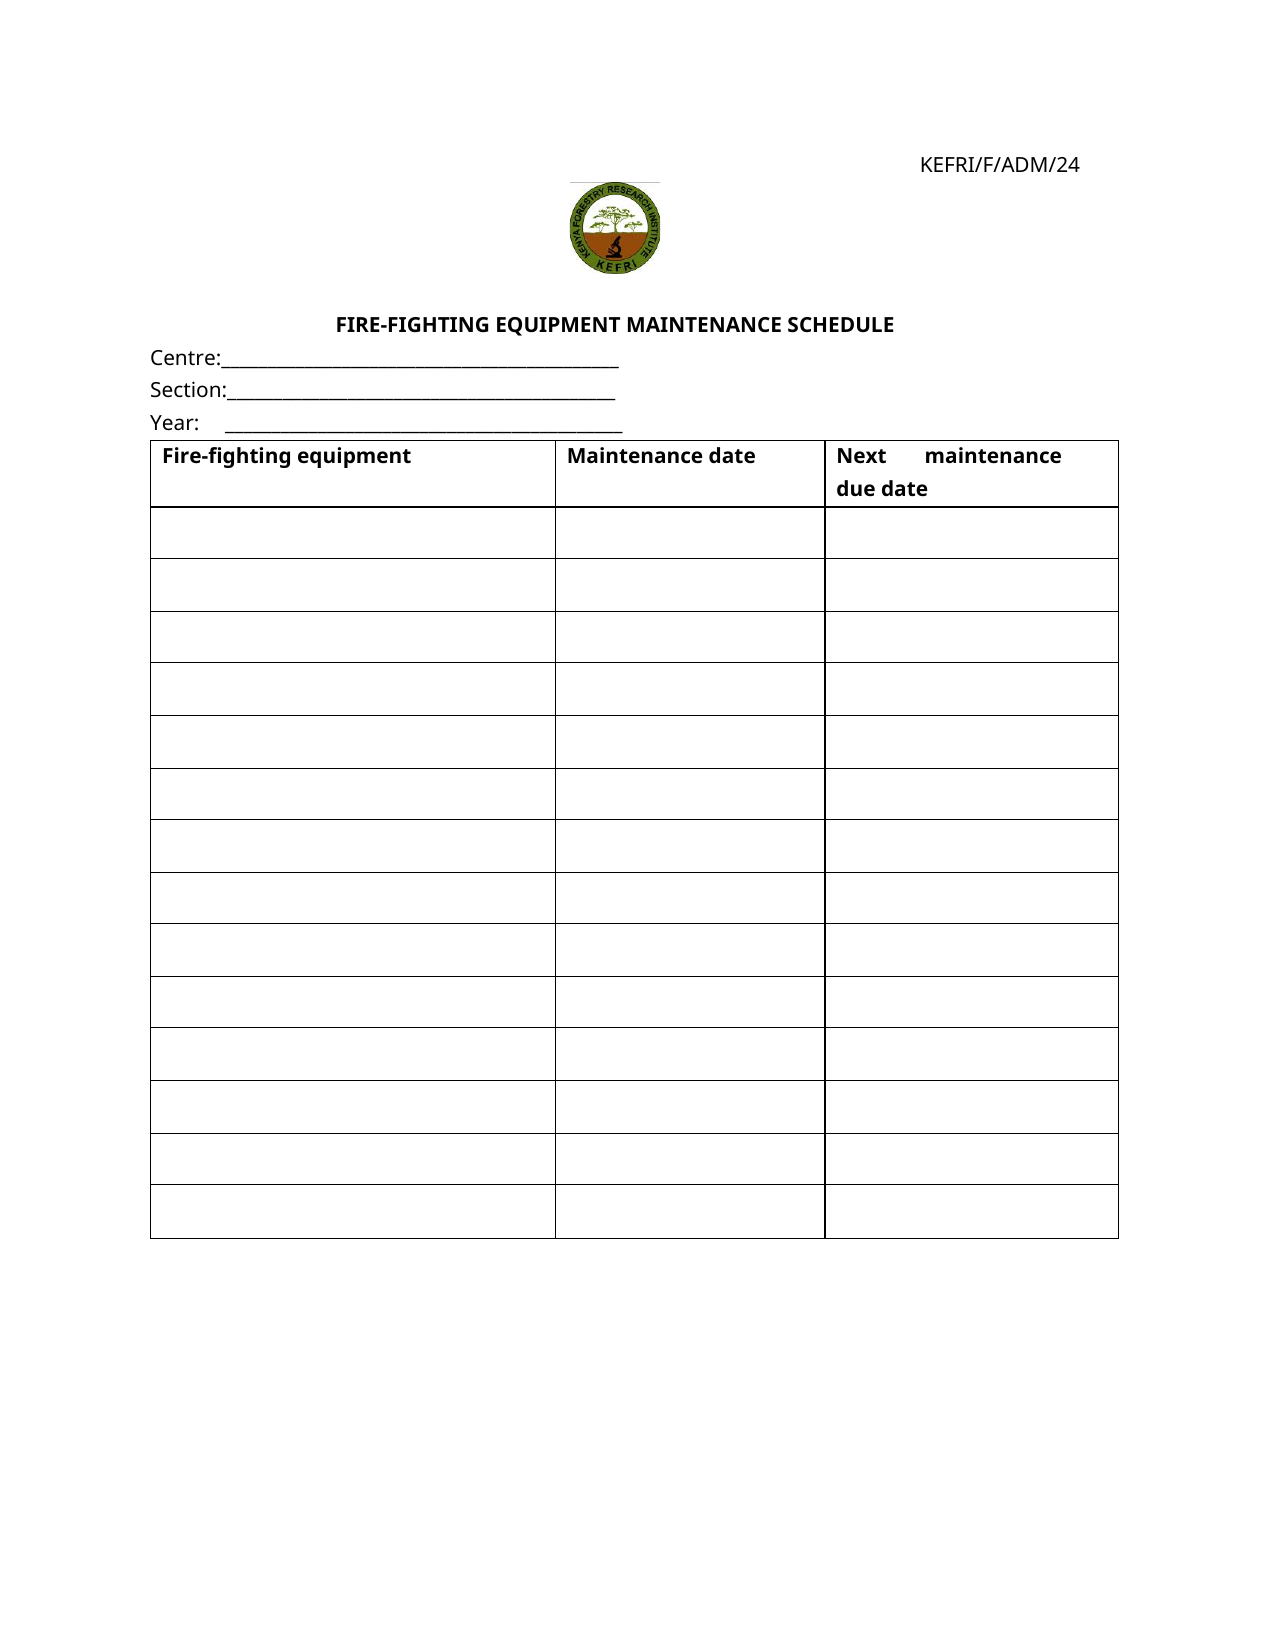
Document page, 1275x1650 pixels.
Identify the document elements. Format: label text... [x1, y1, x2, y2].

text Centre:___________________________________________ [150, 343, 1080, 371]
text FIRE-FIGHTING EQUIPMENT MAINTENANCE SCHEDULE [150, 310, 1080, 338]
table_header Next maintenance due date [826, 441, 1118, 506]
table_cell [556, 663, 824, 715]
table_cell [556, 508, 824, 558]
table_cell [151, 559, 555, 611]
table_cell [151, 1134, 555, 1184]
table_cell [826, 977, 1118, 1027]
text Year: ___________________________________________ [150, 408, 1080, 436]
table_header Maintenance date [556, 441, 824, 506]
table_header Fire-fighting equipment [151, 441, 555, 506]
table_cell [556, 1081, 824, 1133]
table_cell [556, 1134, 824, 1184]
table_cell [826, 1185, 1118, 1238]
table_cell [556, 716, 824, 767]
table_cell [151, 612, 555, 662]
table_cell [151, 873, 555, 923]
table_cell [556, 559, 824, 611]
table_cell [556, 1185, 824, 1238]
table_cell [556, 1028, 824, 1080]
table_cell [556, 977, 824, 1027]
table_cell [151, 924, 555, 976]
table_cell [826, 663, 1118, 715]
table_cell [556, 873, 824, 923]
table_cell [826, 612, 1118, 662]
table_cell [826, 1134, 1118, 1184]
table_cell [826, 508, 1118, 558]
table_cell [826, 924, 1118, 976]
table_cell [826, 873, 1118, 923]
text Section:__________________________________________ [150, 375, 1080, 404]
table_cell [826, 559, 1118, 611]
table_cell [826, 716, 1118, 767]
table_cell [826, 1028, 1118, 1080]
text KEFRI/F/ADM/24 [150, 150, 1080, 178]
table_cell [826, 769, 1118, 819]
table_cell [151, 508, 555, 558]
table_cell [151, 769, 555, 819]
table_cell [151, 820, 555, 872]
table_cell [556, 612, 824, 662]
table_cell [826, 1081, 1118, 1133]
table_cell [151, 1081, 555, 1133]
table_cell [556, 769, 824, 819]
table_cell [151, 977, 555, 1027]
table_cell [826, 820, 1118, 872]
table_cell [151, 716, 555, 767]
table_cell [151, 1028, 555, 1080]
table_cell [556, 820, 824, 872]
table_cell [151, 663, 555, 715]
table_cell [151, 1185, 555, 1238]
picture [569, 182, 661, 274]
table_cell [556, 924, 824, 976]
